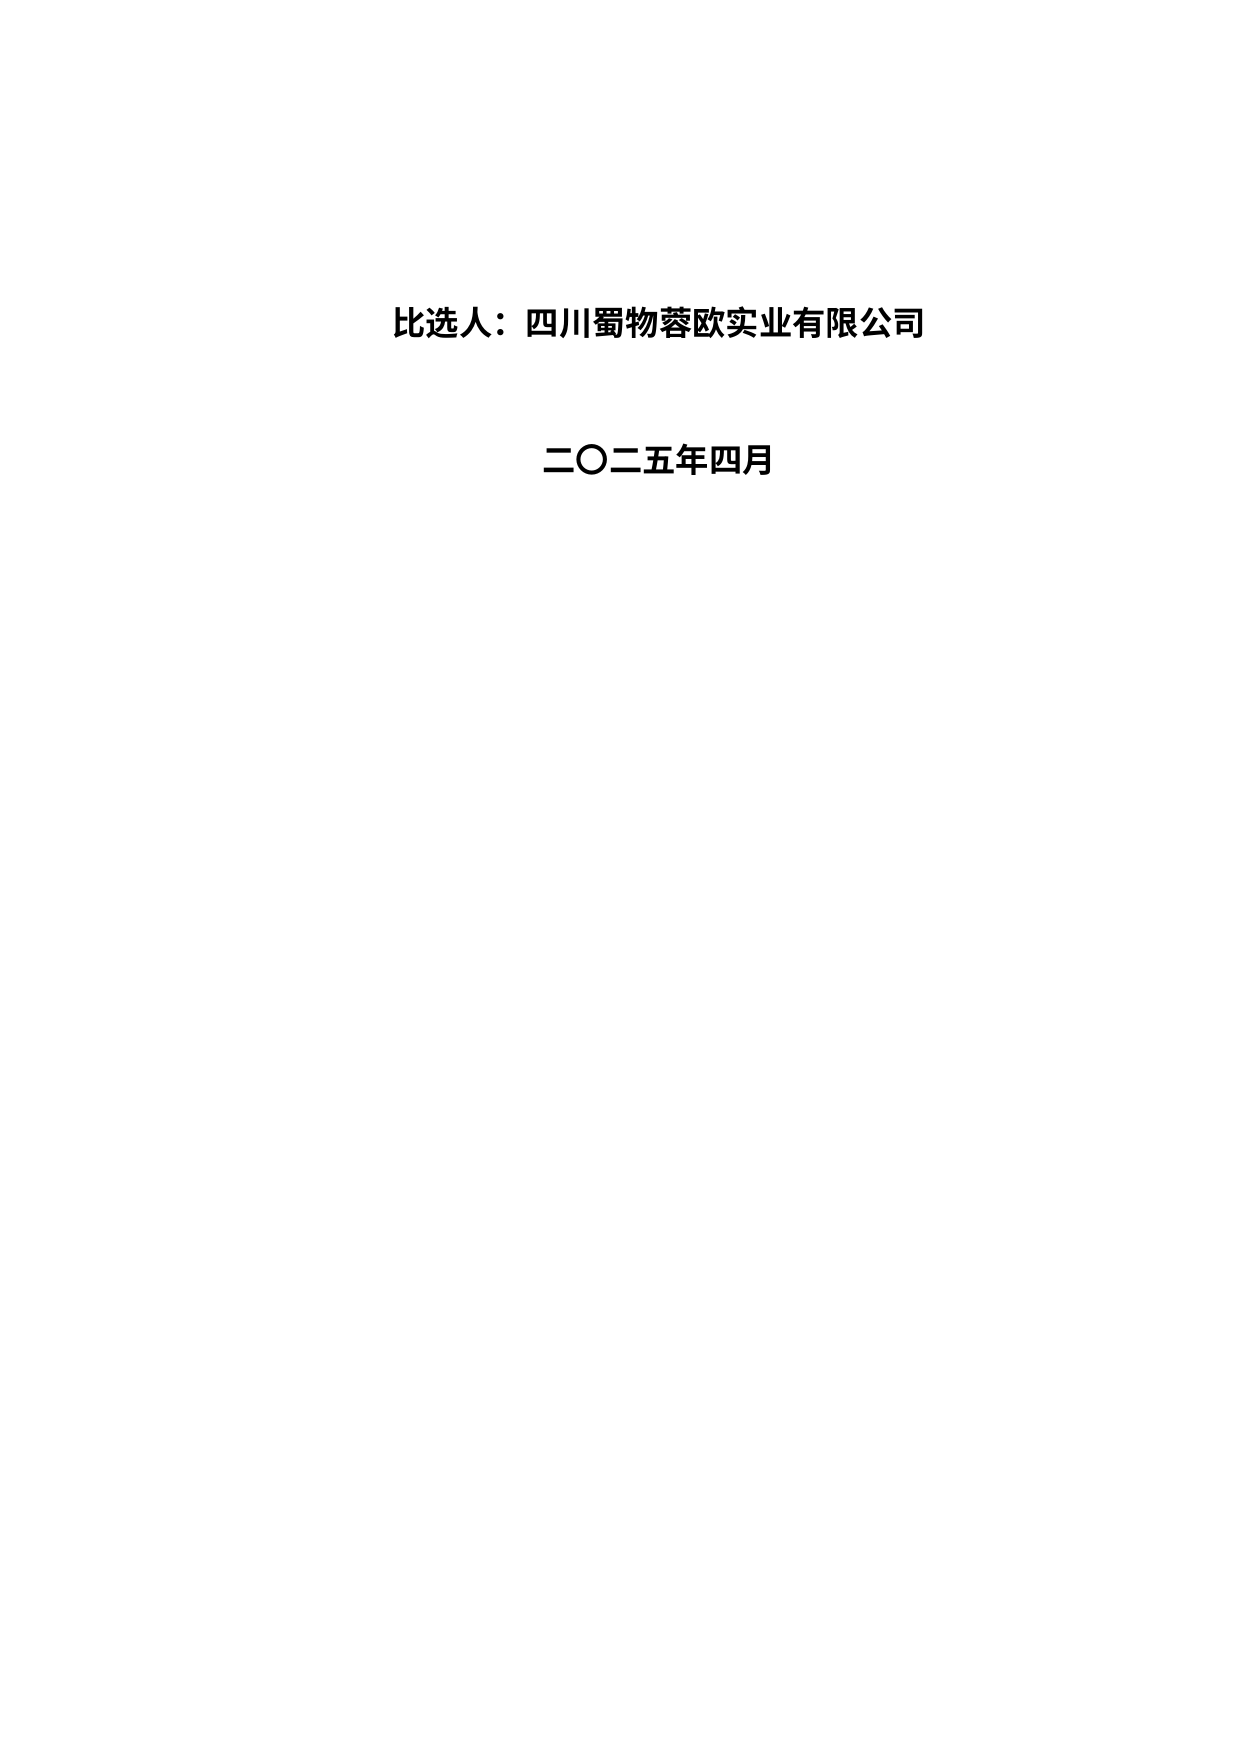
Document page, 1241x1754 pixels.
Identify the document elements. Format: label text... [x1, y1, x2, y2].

text 比选人：四川蜀物蓉欧实业有限公司 [148, 288, 1104, 353]
text 二〇二五年四月 [148, 426, 1104, 491]
